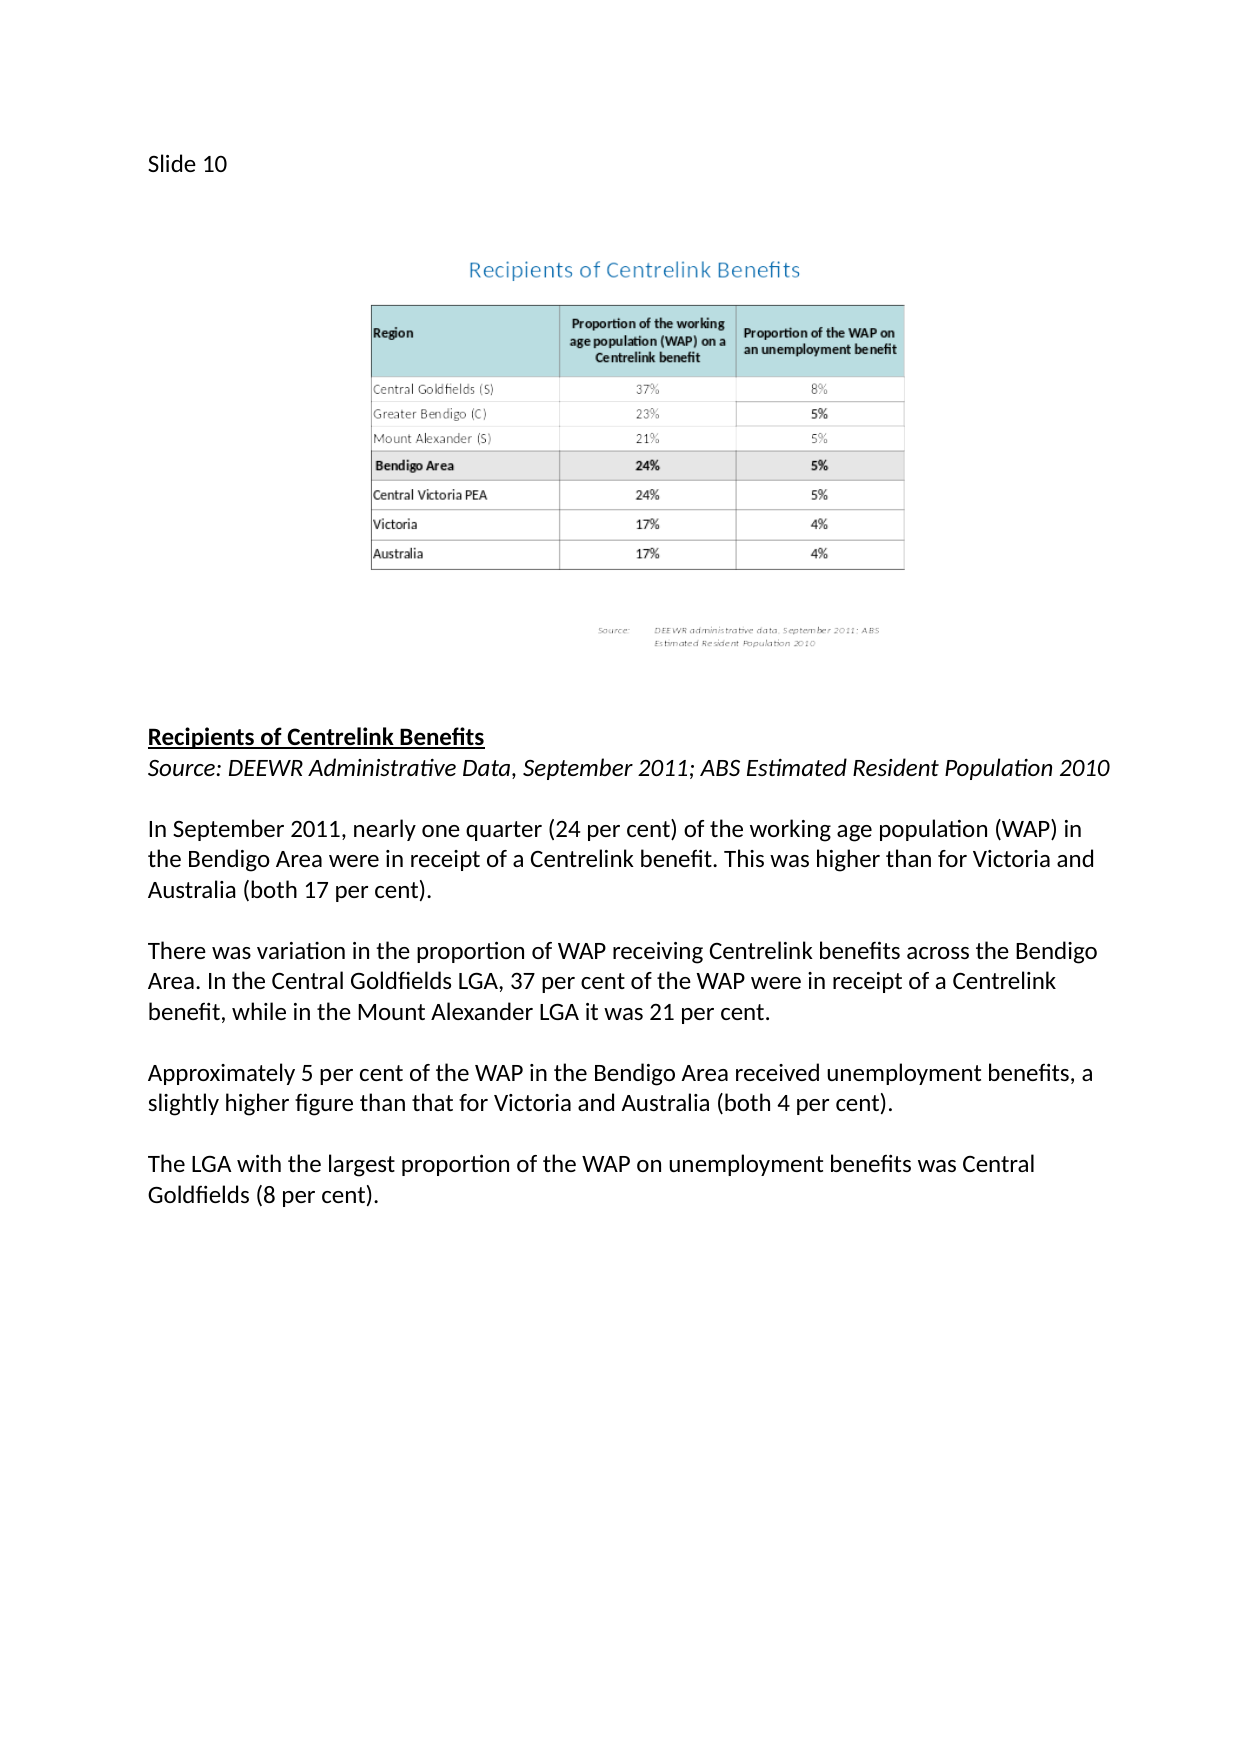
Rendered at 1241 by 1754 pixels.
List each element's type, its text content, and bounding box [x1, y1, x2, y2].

text Slide 10 [148, 148, 1122, 178]
text There was variation in the proportion of WAP receiving Centrelink benefits across the Bendigo Area. In the Central Goldfields LGA, 37 per cent of the WAP were in receipt of a Centrelink benefit, while in the Mount Alexander LGA it was 21 per cent. [148, 935, 1122, 1026]
text Recipients of Centrelink Benefits [148, 721, 1122, 752]
text Source: DEEWR Administrative Data, September 2011; ABS Estimated Resident Population 2010 [148, 752, 1122, 782]
text The LGA with the largest proportion of the WAP on unemployment benefits was Central Goldfields (8 per cent). [148, 1148, 1122, 1209]
text In September 2011, nearly one quarter (24 per cent) of the working age population (WAP) in the Bendigo Area were in receipt of a Centrelink benefit. This was higher than for Victoria and Australia (both 17 per cent). [148, 813, 1122, 904]
text Approximately 5 per cent of the WAP in the Bendigo Area received unemployment benefits, a slightly higher figure than that for Victoria and Australia (both 4 per cent). [148, 1057, 1122, 1118]
